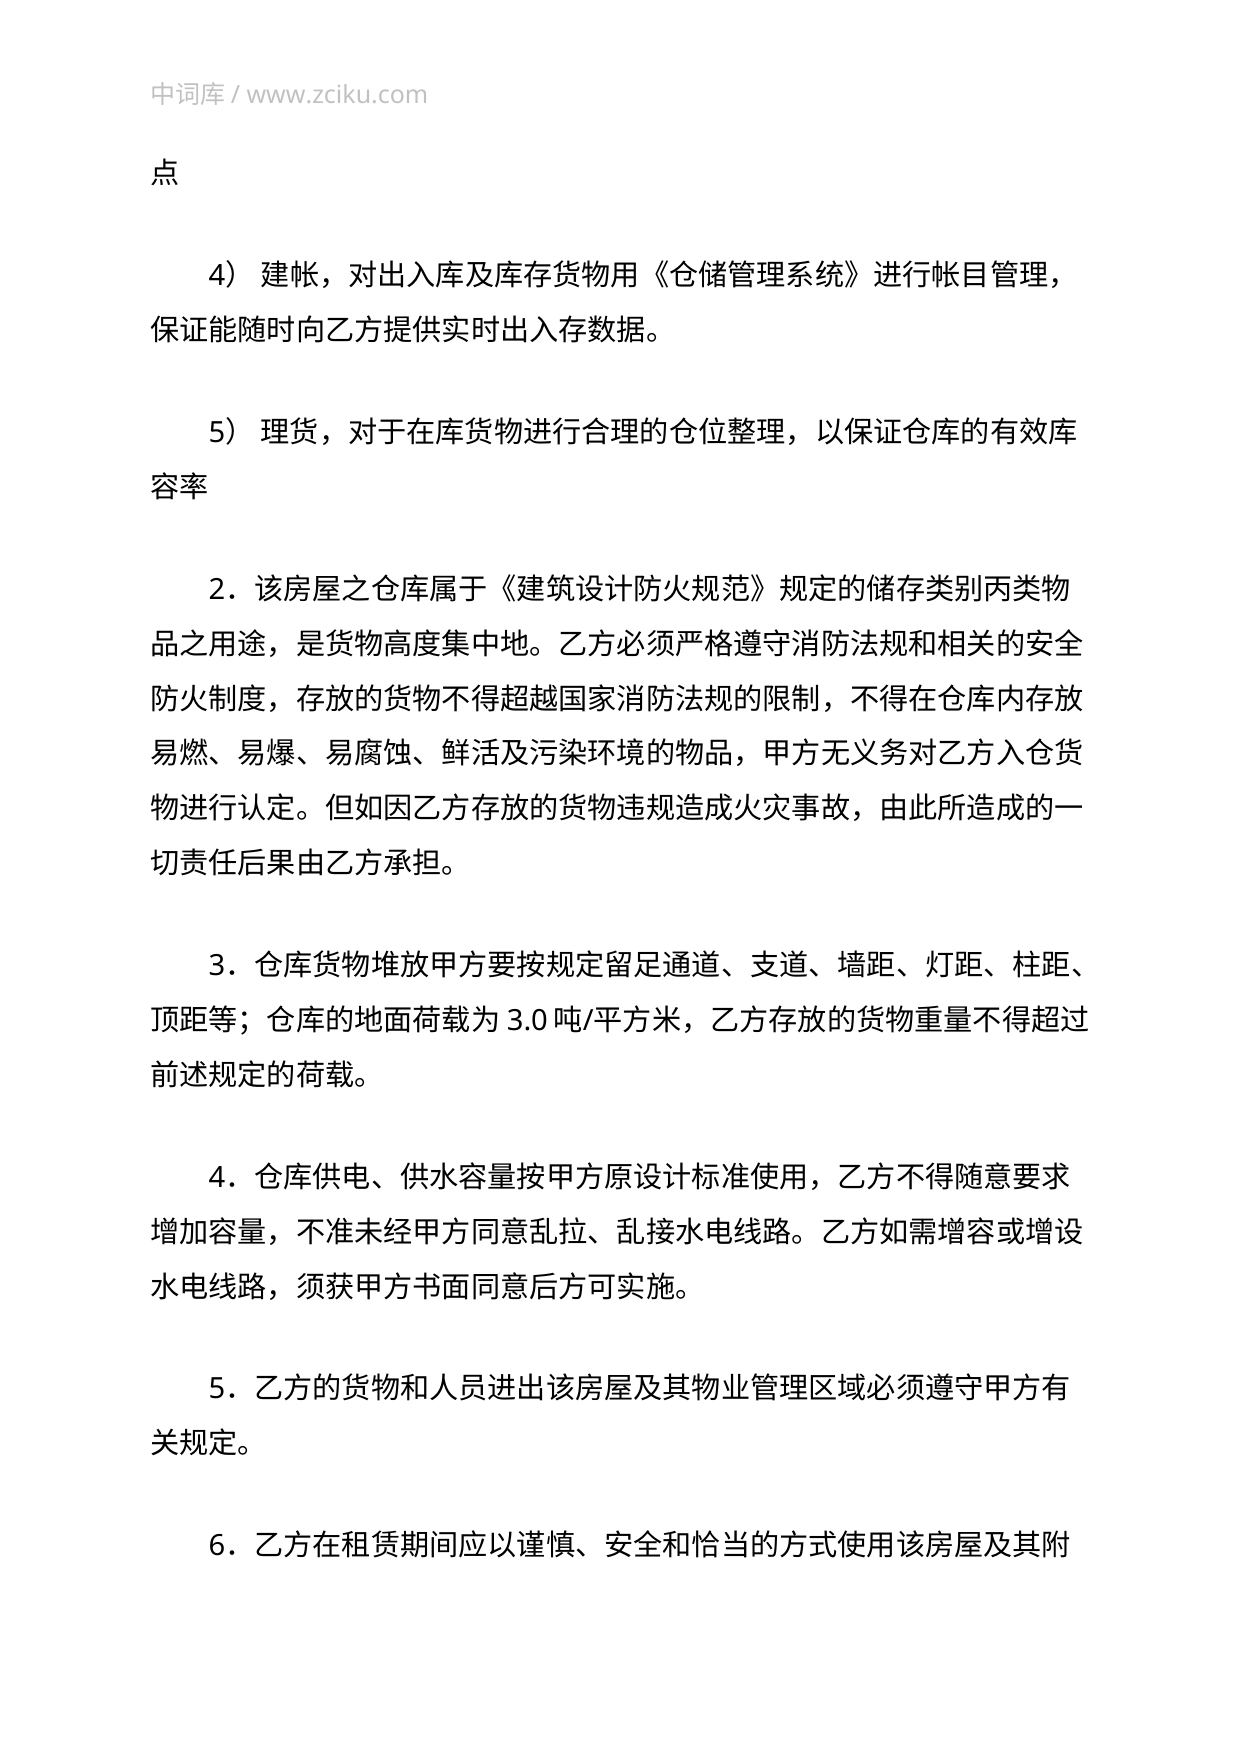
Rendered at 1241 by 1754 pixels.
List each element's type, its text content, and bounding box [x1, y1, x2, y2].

text 4．仓库供电、供水容量按甲方原设计标准使用，乙方不得随意要求增加容量，不准未经甲方同意乱拉、乱接水电线路。乙方如需增容或增设水电线路，须获甲方书面同意后方可实施。 [150, 1153, 1090, 1306]
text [150, 150, 1090, 192]
text 4） 建帐，对出入库及库存货物用《仓储管理系统》进行帐目管理，保证能随时向乙方提供实时出入存数据。 [150, 252, 1090, 349]
text 5） 理货，对于在库货物进行合理的仓位整理，以保证仓库的有效库容率 [150, 408, 1090, 506]
text 2．该房屋之仓库属于《建筑设计防火规范》规定的储存类别丙类物品之用途，是货物高度集中地。乙方必须严格遵守消防法规和相关的安全防火制度，存放的货物不得超越国家消防法规的限制，不得在仓库内存放易燃、易爆、易腐蚀、鲜活及污染环境的物品，甲方无义务对乙方入仓货物进行认定。但如因乙方存放的货物违规造成火灾事故，由此所造成的一切责任后果由乙方承担。 [150, 565, 1090, 882]
text 3．仓库货物堆放甲方要按规定留足通道、支道、墙距、灯距、柱距、顶距等；仓库的地面荷载为 3.0吨/平方米，乙方存放的货物重量不得超过前述规定的荷载。 [150, 942, 1090, 1094]
text 5．乙方的货物和人员进出该房屋及其物业管理区域必须遵守甲方有关规定。 [150, 1365, 1090, 1462]
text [150, 1522, 1090, 1564]
